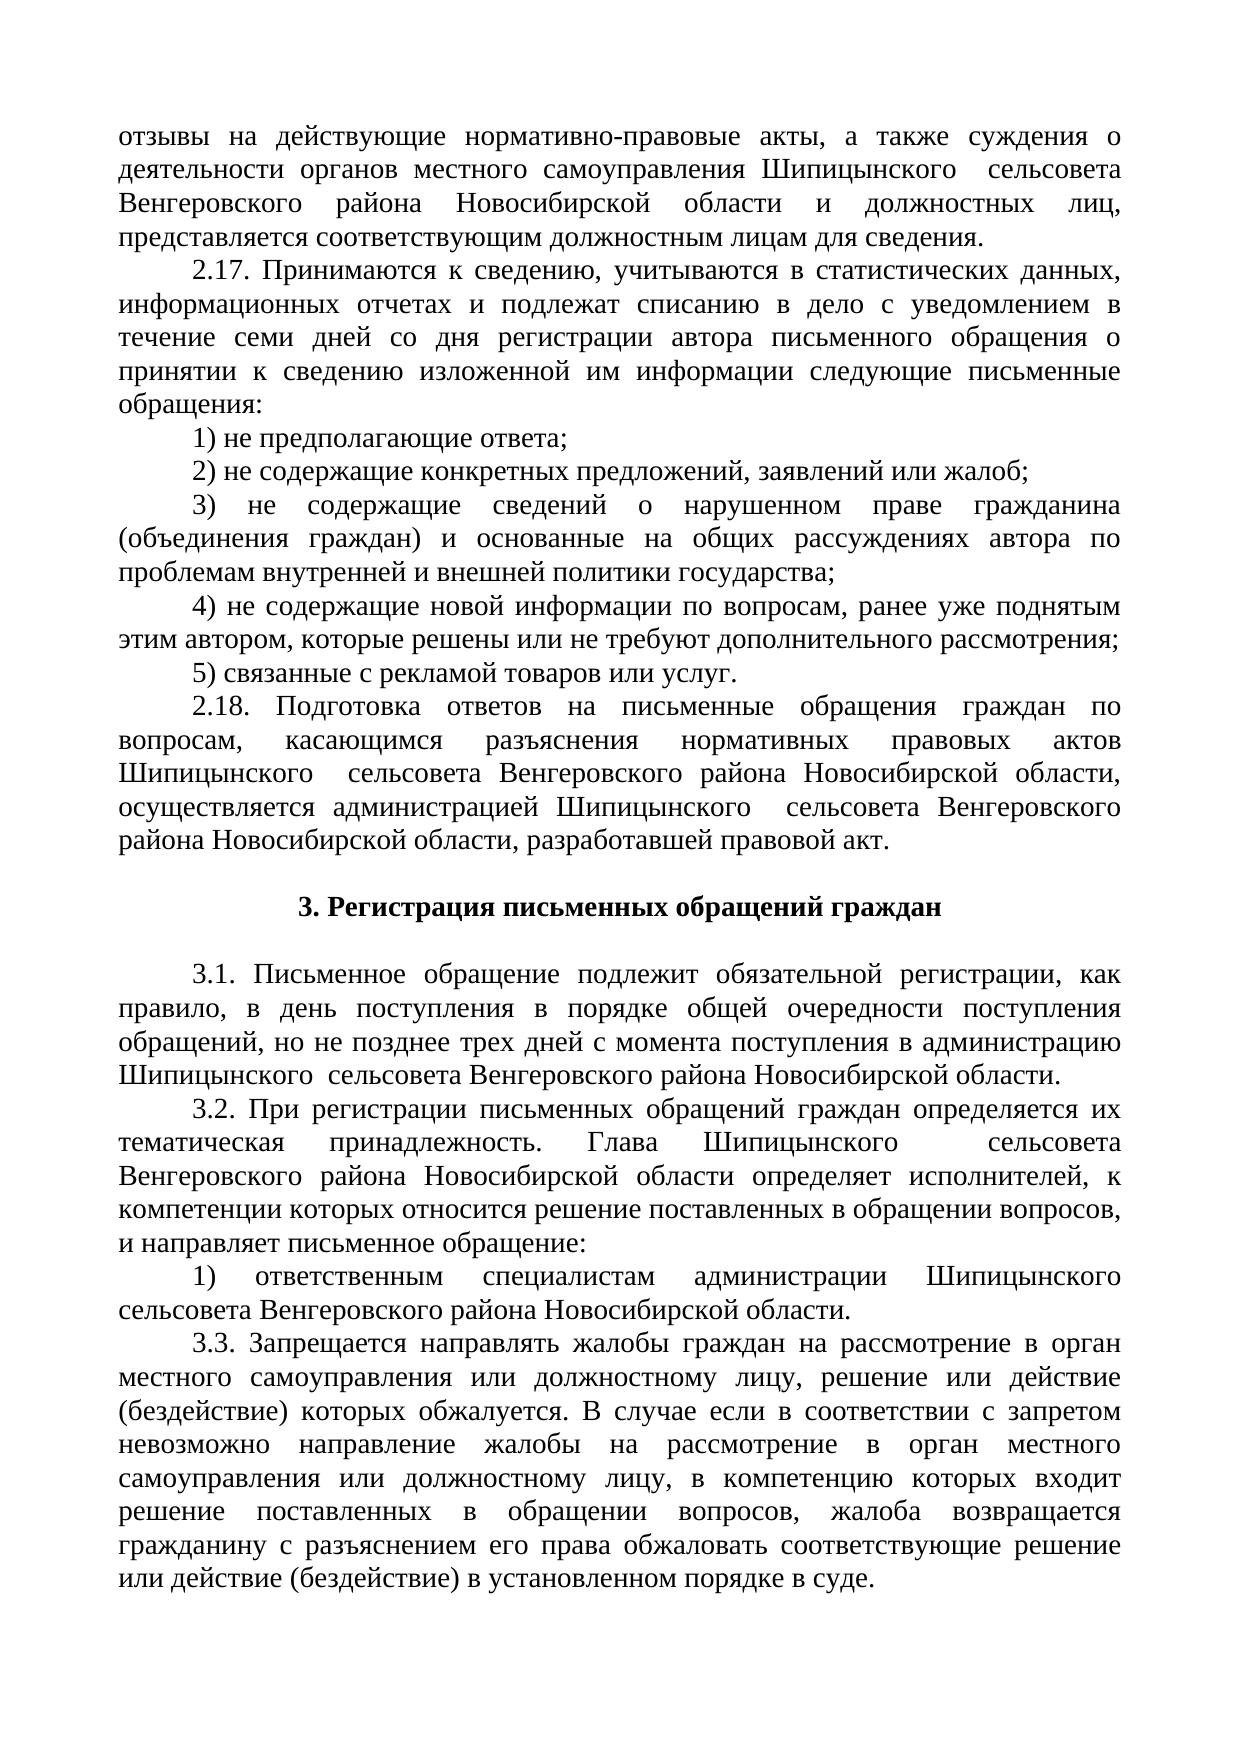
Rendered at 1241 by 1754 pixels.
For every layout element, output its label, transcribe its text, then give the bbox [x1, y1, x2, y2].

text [118, 118, 1122, 252]
text 3.2. При регистрации письменных обращений граждан определяется их тематическая принадлежность. Глава Шипицынского сельсовета Венгеровского района Новосибирской области определяет исполнителей, к компетенции которых относится решение поставленных в обращении вопросов, и направляет письменное обращение: [118, 1091, 1122, 1258]
text 3.3. Запрещается направлять жалобы граждан на рассмотрение в орган местного самоуправления или должностному лицу, решение или действие (бездействие) которых обжалуется. В случае если в соответствии с запретом невозможно направление жалобы на рассмотрение в орган местного самоуправления или должностному лицу, в компетенцию которых входит решение поставленных в обращении вопросов, жалоба возвращается гражданину с разъяснением его права обжаловать соответствующие решение или действие (бездействие) в установленном порядке в суде. [118, 1326, 1122, 1594]
text 5) связанные с рекламой товаров или услуг. [118, 655, 1122, 688]
text 1) не предполагающие ответа; [118, 420, 1122, 453]
text 3) не содержащие сведений о нарушенном праве гражданина (объединения граждан) и основанные на общих рассуждениях автора по проблемам внутренней и внешней политики государства; [118, 487, 1122, 588]
text 3. Регистрация письменных обращений граждан [118, 889, 1122, 923]
text 4) не содержащие новой информации по вопросам, ранее уже поднятым этим автором, которые решены или не требуют дополнительного рассмотрения; [118, 588, 1122, 655]
text 2) не содержащие конкретных предложений, заявлений или жалоб; [118, 453, 1122, 487]
text 1) ответственным специалистам администрации Шипицынского сельсовета Венгеровского района Новосибирской области. [118, 1258, 1122, 1326]
text 2.17. Принимаются к сведению, учитываются в статистических данных, информационных отчетах и подлежат списанию в дело с уведомлением в течение семи дней со дня регистрации автора письменного обращения о принятии к сведению изложенной им информации следующие письменные обращения: [118, 252, 1122, 420]
text 3.1. Письменное обращение подлежит обязательной регистрации, как правило, в день поступления в порядке общей очередности поступления обращений, но не позднее трех дней с момента поступления в администрацию Шипицынского сельсовета Венгеровского района Новосибирской области. [118, 957, 1122, 1091]
text 2.18. Подготовка ответов на письменные обращения граждан по вопросам, касающимся разъяснения нормативных правовых актов Шипицынского сельсовета Венгеровского района Новосибирской области, осуществляется администрацией Шипицынского сельсовета Венгеровского района Новосибирской области, разработавшей правовой акт. [118, 688, 1122, 856]
